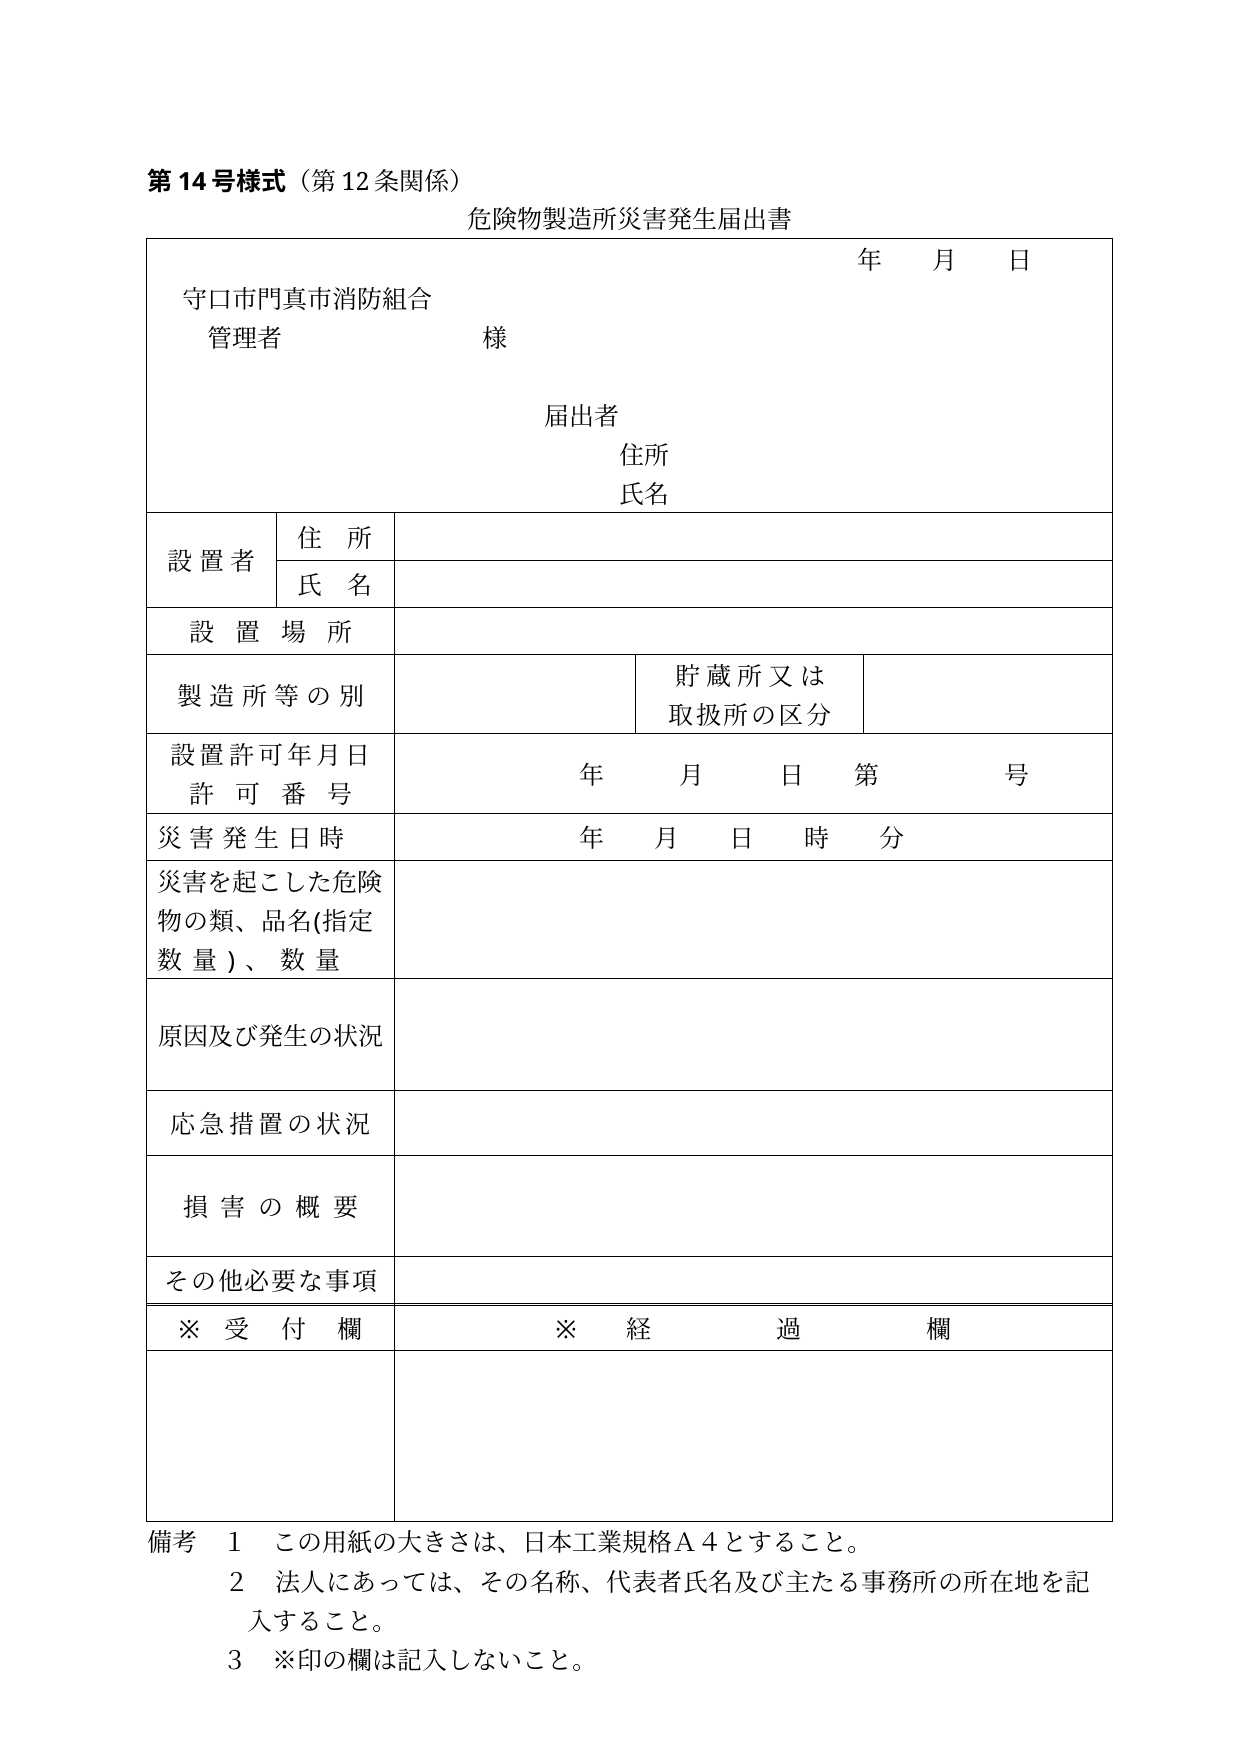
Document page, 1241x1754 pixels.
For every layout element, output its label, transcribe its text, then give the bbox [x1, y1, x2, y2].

table_cell [395, 1257, 1112, 1303]
text 第14号様式（第12条関係） [148, 159, 1092, 199]
table_cell その他必要な事項 [147, 1257, 394, 1303]
table_cell [395, 1156, 1112, 1256]
table_cell ※ 経 過 欄 [395, 1306, 1112, 1350]
table_cell [395, 1351, 1112, 1521]
table_cell [864, 655, 1112, 733]
table_cell [395, 561, 1112, 607]
table_cell 災害を起こした危険 物の類、品名(指定 数量)、数量 [147, 861, 394, 978]
table_cell 年 月 日 守口市門真市消防組合 管理者 様 届出者 住所 氏名 [147, 239, 1112, 512]
table_cell 設 置 者 [147, 513, 276, 607]
table_cell [395, 861, 1112, 978]
table_cell 製造所等の別 [147, 655, 394, 733]
table_cell 応急措置の状況 [147, 1091, 394, 1155]
table_cell [147, 1351, 394, 1521]
text 備考 １ この用紙の大きさは、日本工業規格Ａ４とすること。 [148, 1522, 992, 1561]
table_cell 貯蔵所又は 取扱所の区分 [636, 655, 863, 733]
table_cell 原因及び発生の状況 [147, 979, 394, 1090]
table_cell [395, 655, 635, 733]
table_cell [395, 513, 1112, 559]
table_cell 設置場所 [147, 608, 394, 654]
table_cell 損害の概要 [147, 1156, 394, 1256]
text ２ 法人にあっては、その名称、代表者氏名及び主たる事務所の所在地を記 入すること。 [148, 1561, 1092, 1639]
table_cell [395, 979, 1112, 1090]
table_cell ※ 受 付 欄 [147, 1306, 394, 1350]
table_cell 年 月 日 第 号 [395, 734, 1112, 812]
table_cell 氏 名 [277, 561, 394, 607]
table_cell 住 所 [277, 513, 394, 559]
text ３ ※印の欄は記入しないこと。 [148, 1639, 1092, 1678]
table_cell 年 月 日 時 分 [395, 814, 1112, 860]
table_header 危険物製造所災害発生届出書 [147, 199, 1112, 238]
table_cell [395, 608, 1112, 654]
table_cell 設置許可年月日 許可番号 [147, 734, 394, 812]
table_cell [395, 1091, 1112, 1155]
table_cell 災害発生日時 [147, 814, 394, 860]
